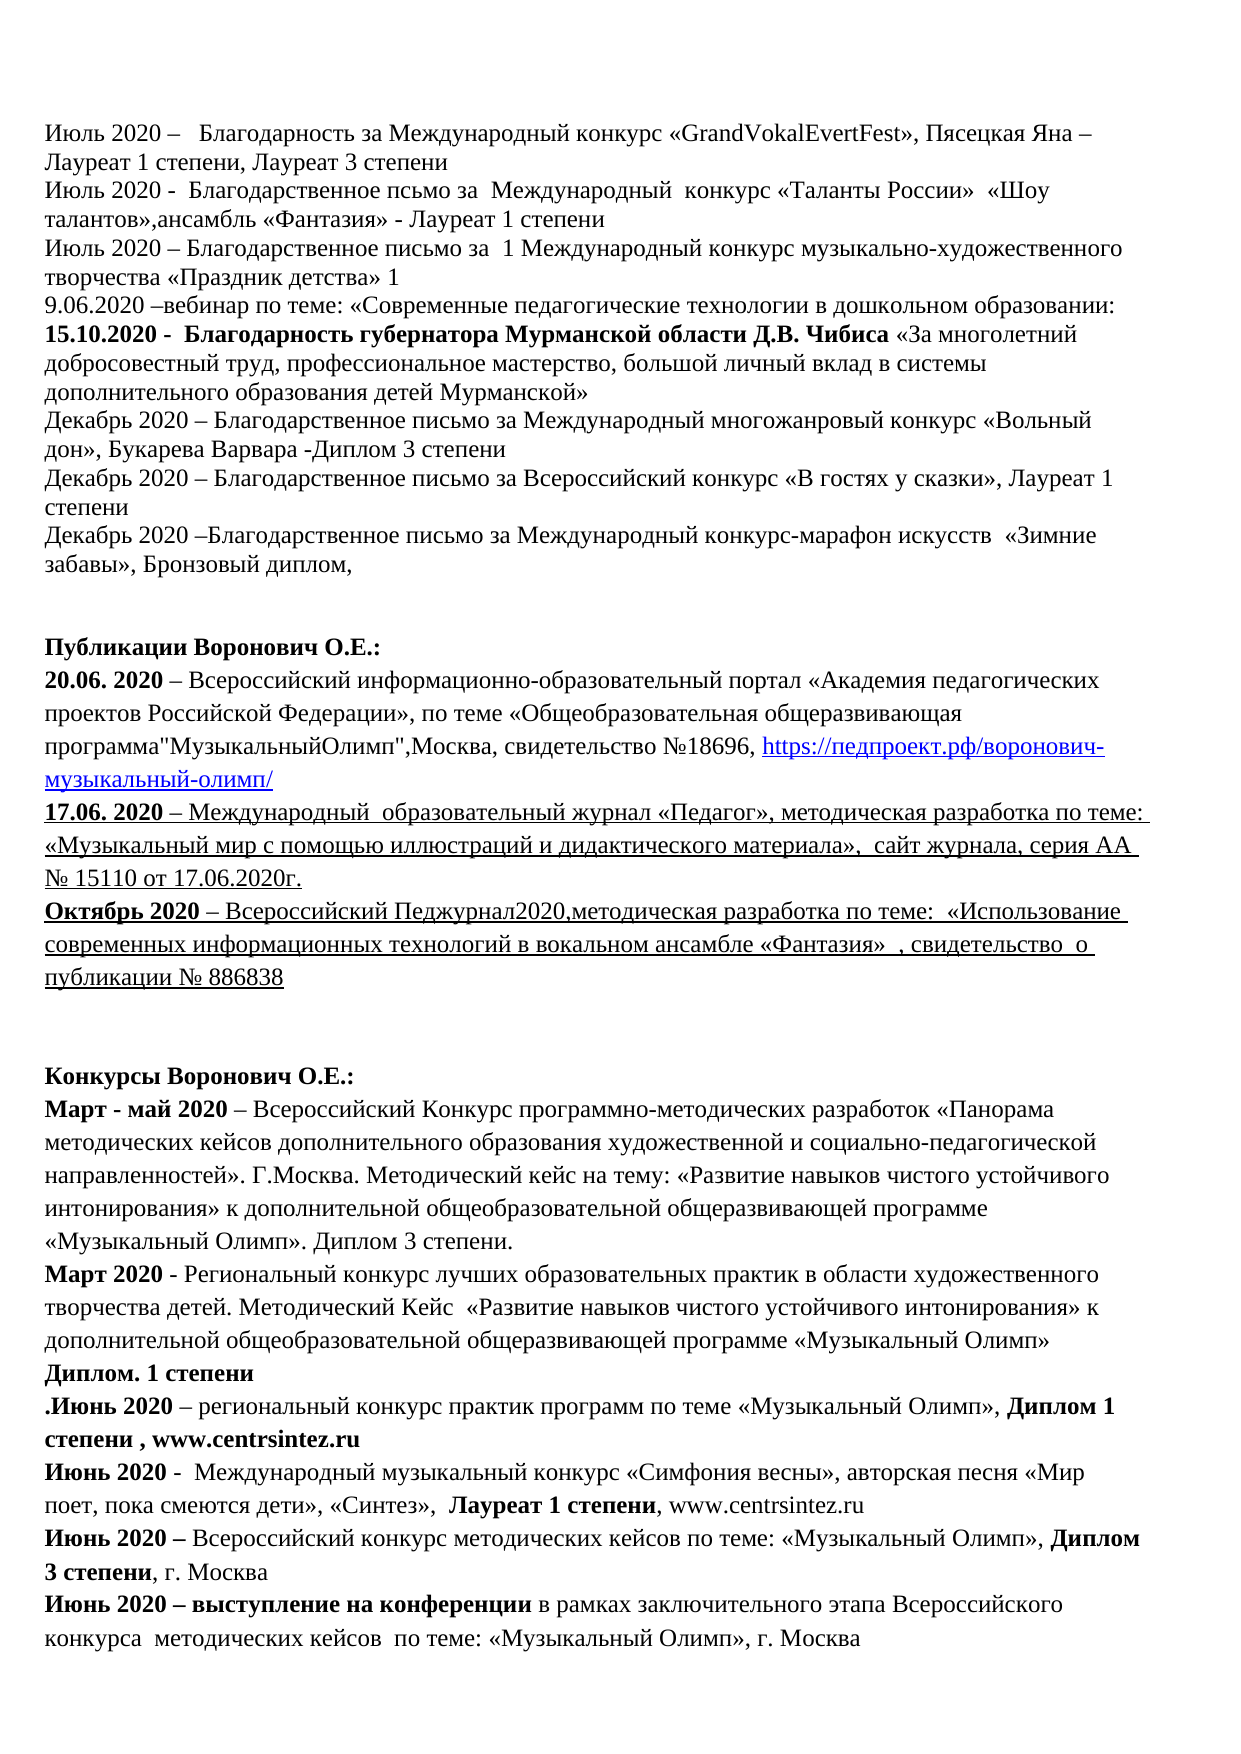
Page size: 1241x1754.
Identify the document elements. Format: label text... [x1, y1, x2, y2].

text Июль 2020 – Благодарность за Международный конкурс «GrandVokalEvertFest», Пясецкая Яна – Лауреат 1 степени, Лауреат 3 степени [44, 118, 1152, 176]
text 9.06.2020 –вебинар по теме: «Современные педагогические технологии в дошкольном образовании: 15.10.2020 - Благодарность губернатора Мурманской области Д.В. Чибиса «За многолетний добросовестный труд, профессиональное мастерство, большой личный вклад в системы дополнительного образования детей Мурманской» [44, 291, 1152, 406]
text Июль 2020 - Благодарственное псьмо за Международный конкурс «Таланты России» «Шоу талантов»,ансамбль «Фантазия» - Лауреат 1 степени [44, 176, 1152, 233]
text Конкурсы Воронович О.Е.: [44, 1061, 1152, 1090]
text Декабрь 2020 – Благодарственное письмо за Международный многожанровый конкурс «Вольный дон», Букарева Варвара -Диплом 3 степени [44, 406, 1152, 463]
text Июнь 2020 – Всероссийский конкурс методических кейсов по теме: «Музыкальный Олимп», Диплом 3 степени, г. Москва [44, 1523, 1152, 1585]
text 17.06. 2020 – Международный образовательный журнал «Педагог», методическая разработка по теме: «Музыкальный мир с помощью иллюстраций и дидактического материала», сайт журнала, серия АА № 15110 от 17.06.2020г. [44, 797, 1152, 892]
text Июль 2020 – Благодарственное письмо за 1 Международный конкурс музыкально-художественного творчества «Праздник детства» 1 [44, 233, 1152, 291]
text Декабрь 2020 – Благодарственное письмо за Всероссийский конкурс «В гостях у сказки», Лауреат 1 степени [44, 463, 1152, 521]
text 20.06. 2020 – Всероссийский информационно-образовательный портал «Академия педагогических проектов Российской Федерации», по теме «Общеобразовательная общеразвивающая программа"МузыкальныйОлимп",Москва, свидетельство №18696, https://педпроект.рф/воронович-музыкальный-олимп/ [44, 665, 1152, 793]
text Март 2020 - Региональный конкурс лучших образовательных практик в области художественного творчества детей. Методический Кейс «Развитие навыков чистого устойчивого интонирования» к дополнительной общеобразовательной общеразвивающей программе «Музыкальный Олимп» Диплом. 1 степени [44, 1259, 1152, 1387]
text Март - май 2020 – Всероссийский Конкурс программно-методических разработок «Панорама методических кейсов дополнительного образования художественной и социально-педагогической направленностей». Г.Москва. Методический кейс на тему: «Развитие навыков чистого устойчивого интонирования» к дополнительной общеобразовательной общеразвивающей программе «Музыкальный Олимп». Диплом 3 степени. [44, 1094, 1152, 1255]
text Декабрь 2020 –Благодарственное письмо за Международный конкурс-марафон искусств «Зимние забавы», Бронзовый диплом, [44, 521, 1152, 578]
text Публикации Воронович О.Е.: [44, 632, 1152, 661]
text Октябрь 2020 – Всероссийский Педжурнал2020,методическая разработка по теме: «Использование современных информационных технологий в вокальном ансамбле «Фантазия» , свидетельство о публикации № 886838 [44, 896, 1152, 991]
text Июнь 2020 - Международный музыкальный конкурс «Симфония весны», авторская песня «Мир поет, пока смеются дети», «Синтез», Лауреат 1 степени, www.centrsintez.ru [44, 1457, 1152, 1519]
text Июнь 2020 – выступление на конференции в рамках заключительного этапа Всероссийского конкурса методических кейсов по теме: «Музыкальный Олимп», г. Москва [44, 1589, 1152, 1651]
text .Июнь 2020 – региональный конкурс практик программ по теме «Музыкальный Олимп», Диплом 1 степени , www.centrsintez.ru [44, 1391, 1152, 1453]
